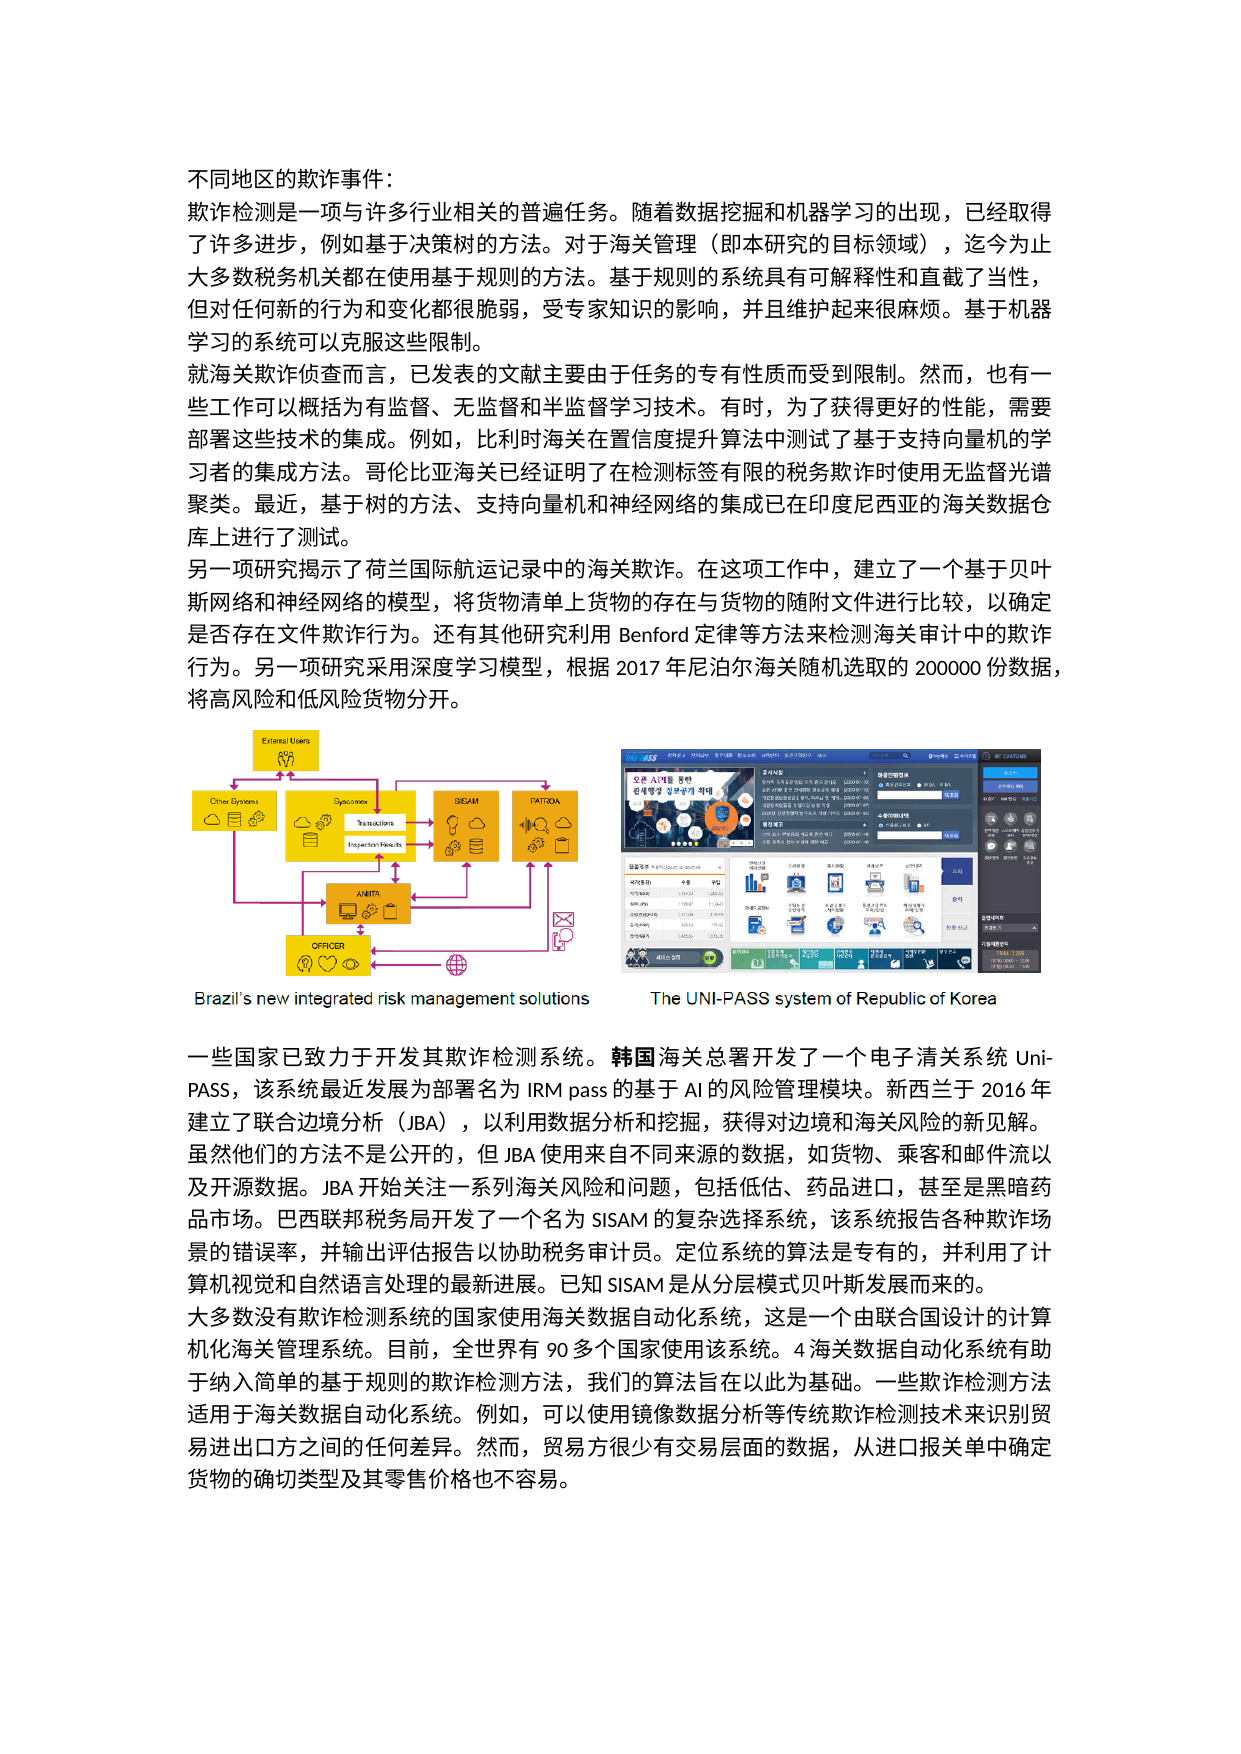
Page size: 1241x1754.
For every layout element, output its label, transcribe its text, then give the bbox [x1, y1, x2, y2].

picture [187, 714, 1053, 1013]
text 就海关欺诈侦查而言，已发表的文献主要由于任务的专有性质而受到限制。然而，也有一些工作可以概括为有监督、无监督和半监督学习技术。有时，为了获得更好的性能，需要部署这些技术的集成。例如，比利时海关在置信度提升算法中测试了基于支持向量机的学习者的集成方法。哥伦比亚海关已经证明了在检测标签有限的税务欺诈时使用无监督光谱聚类。最近，基于树的方法、支持向量机和神经网络的集成已在印度尼西亚的海关数据仓库上进行了测试。 [187, 357, 1053, 552]
text 欺诈检测是一项与许多行业相关的普遍任务。随着数据挖掘和机器学习的出现，已经取得了许多进步，例如基于决策树的方法。对于海关管理（即本研究的目标领域），迄今为止，大多数税务机关都在使用基于规则的方法。基于规则的系统具有可解释性和直截了当性，但对任何新的行为和变化都很脆弱，受专家知识的影响，并且维护起来很麻烦。基于机器学习的系统可以克服这些限制。 [187, 194, 1053, 357]
text 大多数没有欺诈检测系统的国家使用海关数据自动化系统，这是一个由联合国设计的计算机化海关管理系统。目前，全世界有90多个国家使用该系统。4海关数据自动化系统有助于纳入简单的基于规则的欺诈检测方法，我们的算法旨在以此为基础。一些欺诈检测方法适用于海关数据自动化系统。例如，可以使用镜像数据分析等传统欺诈检测技术来识别贸易进出口方之间的任何差异。然而，贸易方很少有交易层面的数据，从进口报关单中确定货物的确切类型及其零售价格也不容易。 [187, 1299, 1053, 1494]
text 一些国家已致力于开发其欺诈检测系统。韩国海关总署开发了一个电子清关系统Uni-PASS，该系统最近发展为部署名为IRM pass的基于AI的风险管理模块。新西兰于2016年建立了联合边境分析（JBA），以利用数据分析和挖掘，获得对边境和海关风险的新见解。虽然他们的方法不是公开的，但JBA使用来自不同来源的数据，如货物、乘客和邮件流以及开源数据。JBA开始关注一系列海关风险和问题，包括低估、药品进口，甚至是黑暗药品市场。巴西联邦税务局开发了一个名为SISAM的复杂选择系统，该系统报告各种欺诈场景的错误率，并输出评估报告以协助税务审计员。定位系统的算法是专有的，并利用了计算机视觉和自然语言处理的最新进展。已知SISAM是从分层模式贝叶斯发展而来的。 [187, 1039, 1053, 1299]
text 另一项研究揭示了荷兰国际航运记录中的海关欺诈。在这项工作中，建立了一个基于贝叶斯网络和神经网络的模型，将货物清单上货物的存在与货物的随附文件进行比较，以确定是否存在文件欺诈行为。还有其他研究利用Benford定律等方法来检测海关审计中的欺诈行为。另一项研究采用深度学习模型，根据2017年尼泊尔海关随机选取的200000份数据，将高风险和低风险货物分开。 [187, 552, 1053, 714]
text 不同地区的欺诈事件： [187, 162, 1053, 194]
